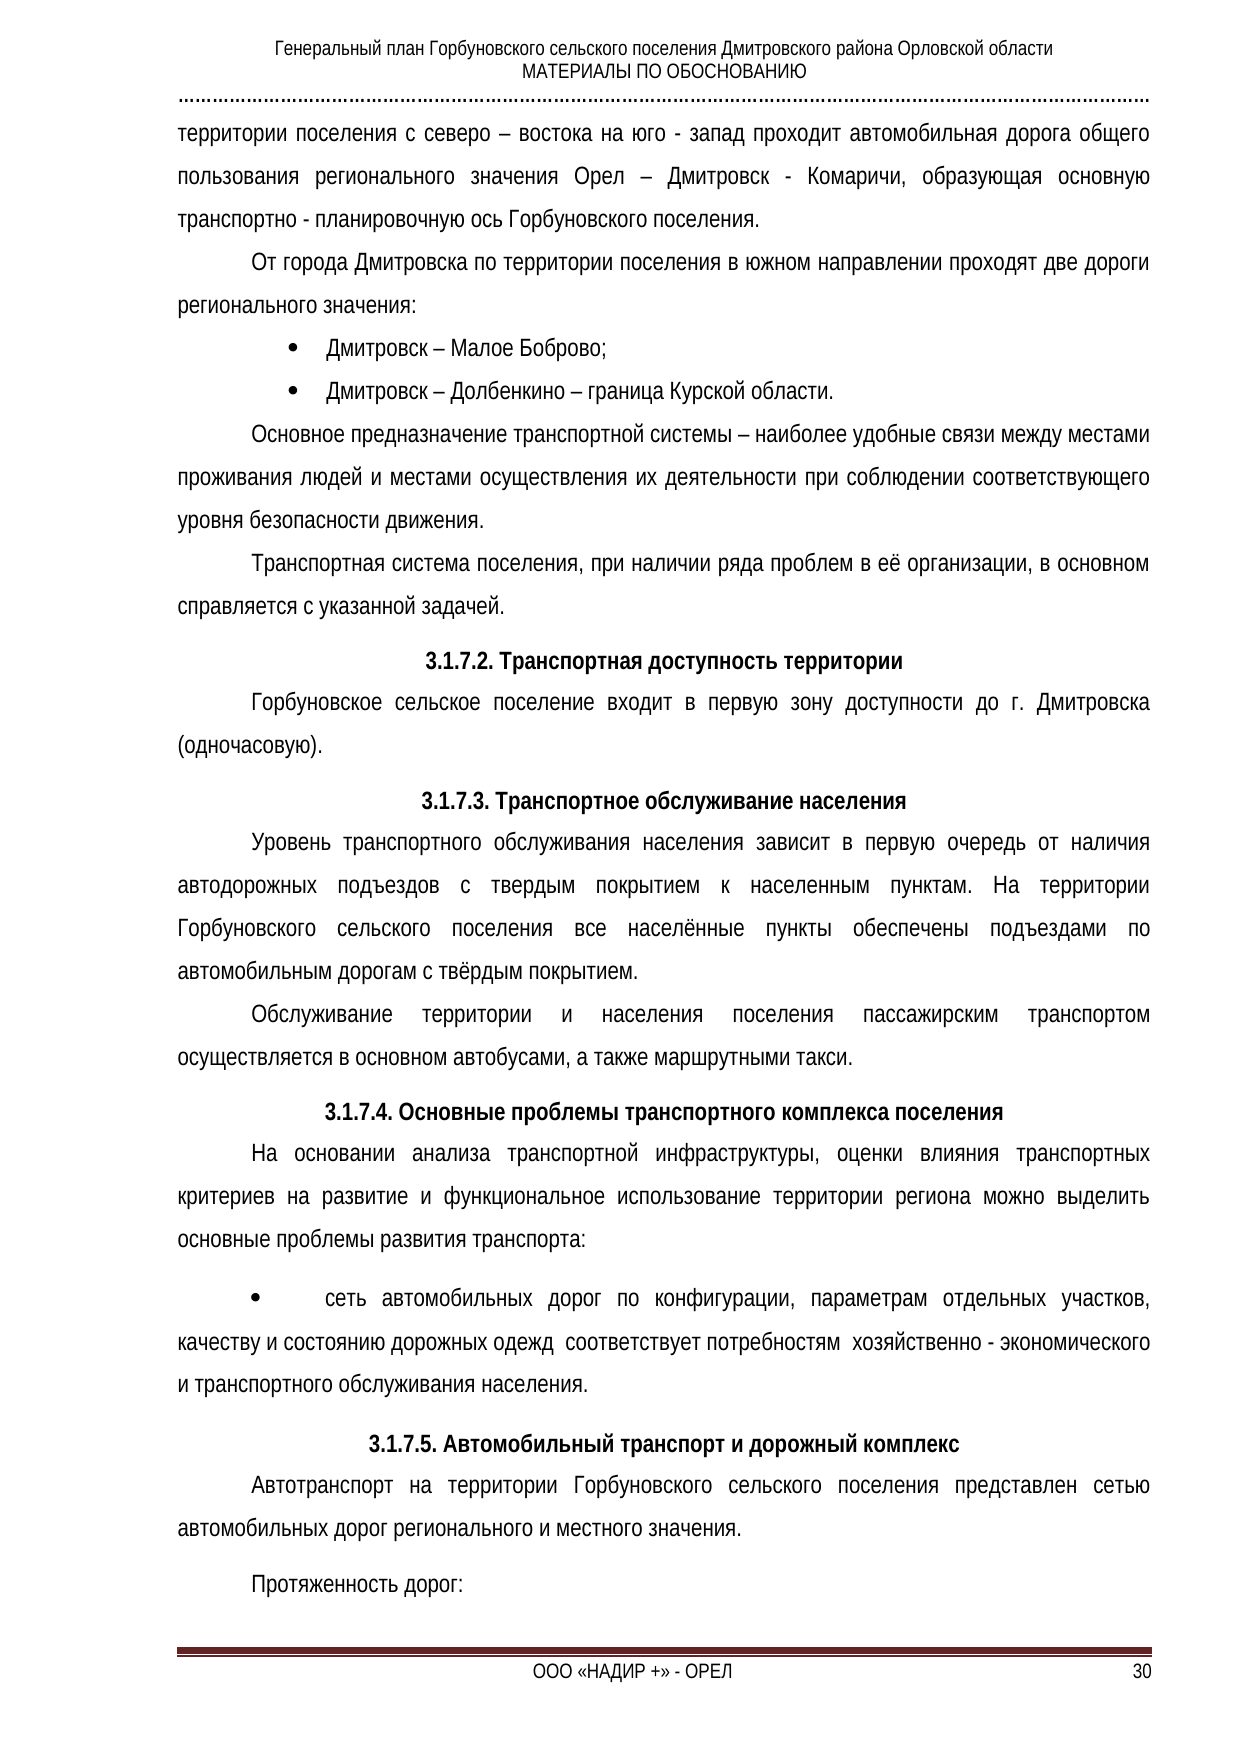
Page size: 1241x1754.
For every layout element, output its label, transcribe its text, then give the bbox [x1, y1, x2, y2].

subtitle 3.1.7.3. Транспортное обслуживание населения [177, 786, 1152, 814]
list Дмитровск – Долбенкино – граница Курской области. [288, 376, 1152, 405]
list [177, 118, 1152, 233]
text Автотранспорт на территории Горбуновского сельского поселения представлен сетью автомобильных дорог регионального и местного значения. [177, 1470, 1152, 1542]
subtitle 3.1.7.5. Автомобильный транспорт и дорожный комплекс [177, 1429, 1152, 1458]
subtitle 3.1.7.4. Основные проблемы транспортного комплекса поселения [177, 1097, 1152, 1126]
list На основании анализа транспортной инфраструктуры, оценки влияния транспортных критериев на развитие и функциональное использование территории региона можно выделить основные проблемы развития транспорта: [177, 1138, 1152, 1252]
list Дмитровск – Малое Боброво; [288, 333, 1152, 362]
list Горбуновское сельское поселение входит в первую зону доступности до г. Дмитровска (одночасовую). [177, 687, 1152, 759]
list Основное предназначение транспортной системы – наиболее удобные связи между местами проживания людей и местами осуществления их деятельности при соблюдении соответствующего уровня безопасности движения. [177, 419, 1152, 534]
text Протяженность дорог: [177, 1568, 1152, 1597]
list Обслуживание территории и населения поселения пассажирским транспортом осуществляется в основном автобусами, а также маршрутными такси. [177, 998, 1152, 1070]
subtitle 3.1.7.2. Транспортная доступность территории [177, 646, 1152, 675]
list Уровень транспортного обслуживания населения зависит в первую очередь от наличия автодорожных подъездов с твердым покрытием к населенным пунктам. На территории Горбуновского сельского поселения все населённые пункты обеспечены подъездами по автомобильным дорогам с твёрдым покрытием. [177, 827, 1152, 984]
list сеть автомобильных дорог по конфигурации, параметрам отдельных участков, качеству и состоянию дорожных одежд соответствует потребностям хозяйственно - экономического и транспортного обслуживания населения. [177, 1283, 1152, 1398]
list Транспортная система поселения, при наличии ряда проблем в её организации, в основном справляется с указанной задачей. [177, 548, 1152, 619]
list От города Дмитровска по территории поселения в южном направлении проходят две дороги регионального значения: [177, 247, 1152, 318]
